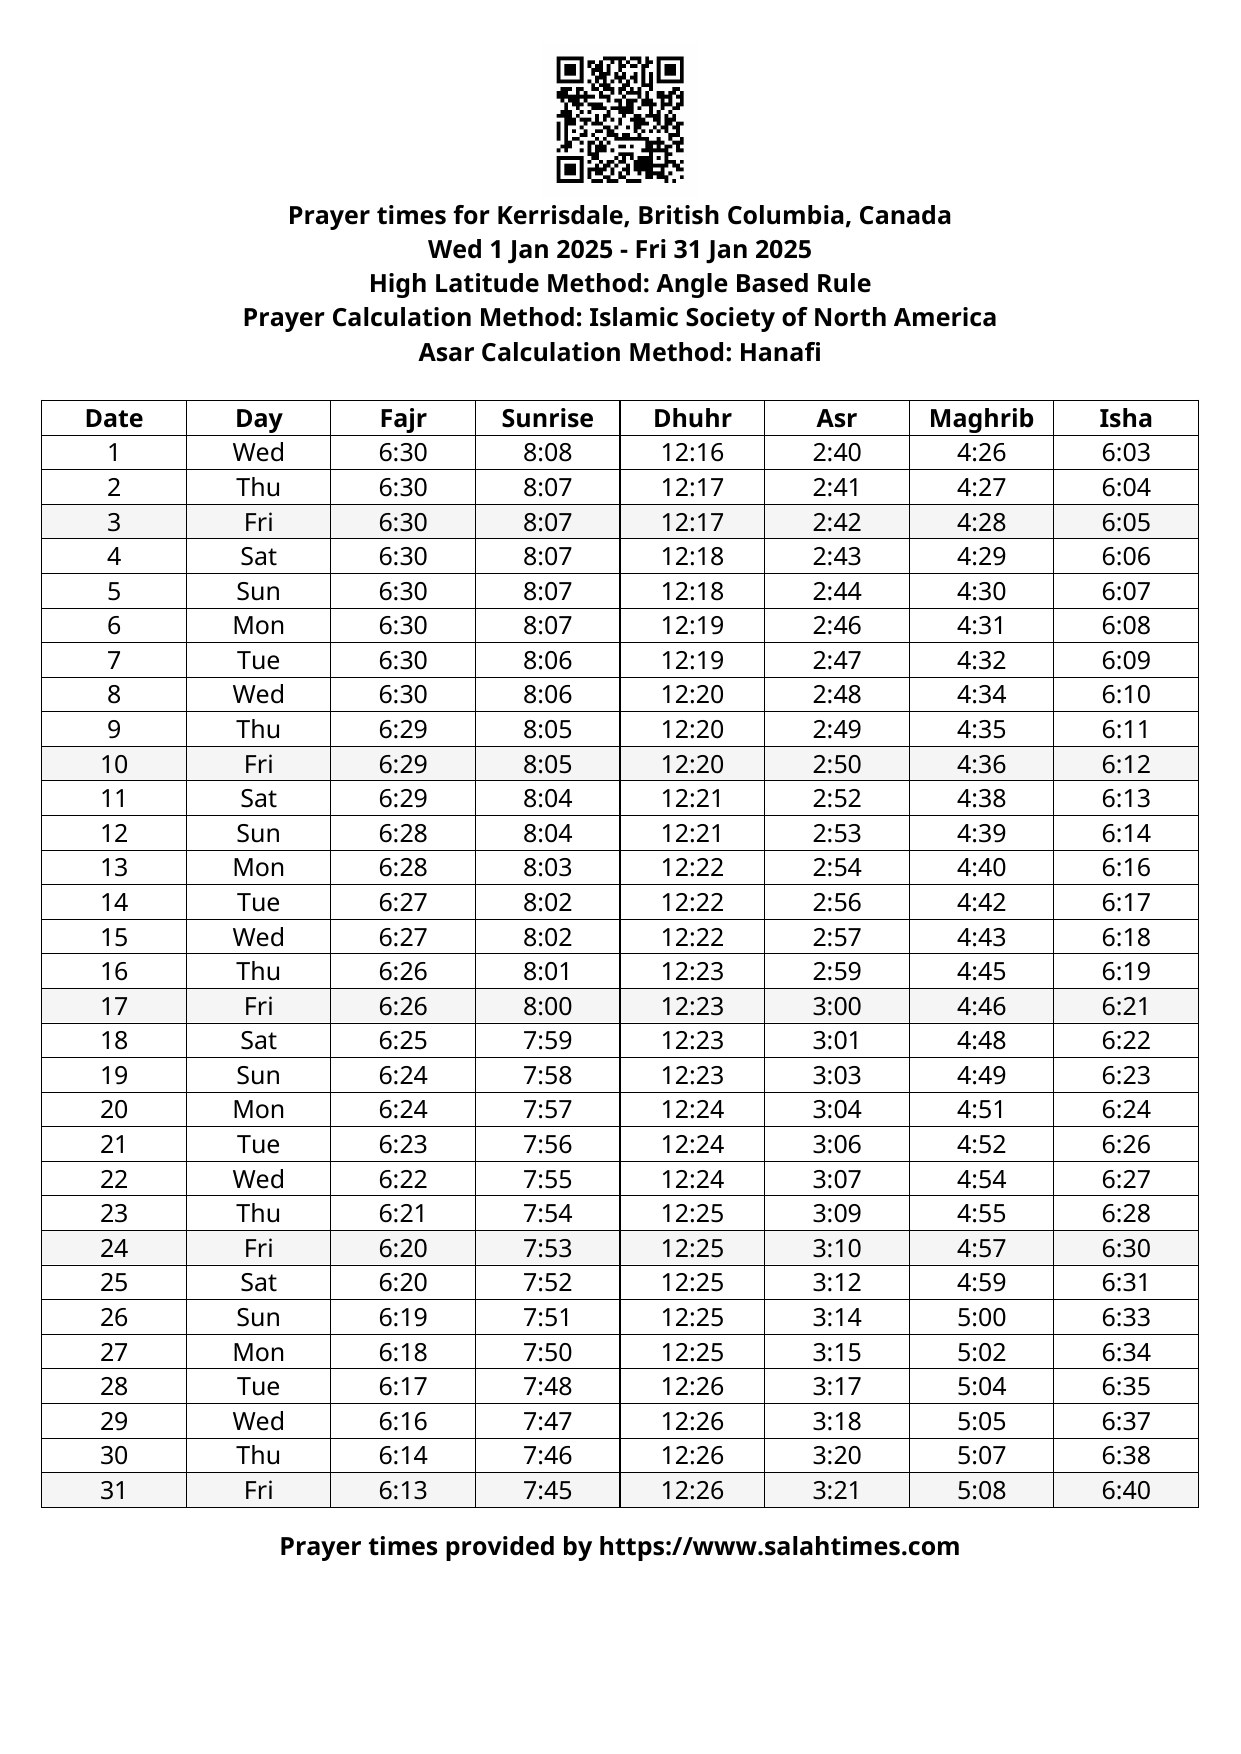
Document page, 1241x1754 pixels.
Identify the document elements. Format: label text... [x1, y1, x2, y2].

table_cell Tue [187, 1369, 330, 1403]
table_cell 6:12 [1054, 747, 1198, 780]
table_cell 30 [42, 1439, 186, 1472]
table_cell 12:18 [621, 539, 764, 573]
table_cell 2:46 [765, 609, 909, 642]
table_cell 3:09 [765, 1196, 909, 1230]
table_cell 19 [42, 1058, 186, 1092]
table_cell 6:40 [1054, 1473, 1198, 1507]
table_cell 5:00 [910, 1300, 1053, 1334]
table_cell 7:51 [476, 1300, 619, 1334]
table_cell 12:26 [621, 1369, 764, 1403]
table_cell 8:02 [476, 885, 619, 919]
table_cell 6:19 [331, 1300, 475, 1334]
table_cell 12:20 [621, 678, 764, 711]
table_cell 6:14 [1054, 816, 1198, 849]
table_cell Tue [187, 885, 330, 919]
table_cell Tue [187, 1127, 330, 1161]
table_cell 8:04 [476, 781, 619, 815]
table_cell 6:03 [1054, 436, 1198, 469]
table_cell 4:59 [910, 1266, 1053, 1299]
table_cell 8:05 [476, 712, 619, 746]
table_cell 12:24 [621, 1162, 764, 1195]
table_cell 7 [42, 643, 186, 677]
table_cell 12:18 [621, 574, 764, 607]
table_cell Fri [187, 989, 330, 1022]
table_cell 6:30 [331, 678, 475, 711]
table_cell 17 [42, 989, 186, 1022]
table_cell 6:37 [1054, 1404, 1198, 1437]
table_cell 8:03 [476, 851, 619, 884]
table_cell 12:21 [621, 781, 764, 815]
table_cell 8:07 [476, 505, 619, 538]
table_cell 6:17 [1054, 885, 1198, 919]
table_cell 4:57 [910, 1231, 1053, 1264]
table_cell 8:07 [476, 574, 619, 607]
table_cell 12:23 [621, 954, 764, 988]
table_cell Thu [187, 712, 330, 746]
table_cell 12 [42, 816, 186, 849]
table_cell 8:04 [476, 816, 619, 849]
table_header Isha [1054, 401, 1198, 434]
table_cell 2:56 [765, 885, 909, 919]
table_cell 6:21 [1054, 989, 1198, 1022]
table_cell 6:11 [1054, 712, 1198, 746]
table_cell 5:02 [910, 1335, 1053, 1368]
table_cell 2:47 [765, 643, 909, 677]
table_cell 4:49 [910, 1058, 1053, 1092]
table_cell 6:30 [331, 574, 475, 607]
table_cell 4:45 [910, 954, 1053, 988]
table_cell 6:27 [331, 920, 475, 953]
table_cell 6:10 [1054, 678, 1198, 711]
table_cell 6:34 [1054, 1335, 1198, 1368]
table_cell 6:22 [331, 1162, 475, 1195]
table_cell 26 [42, 1300, 186, 1334]
table_cell 6:16 [1054, 851, 1198, 884]
table_cell Thu [187, 954, 330, 988]
table_cell 5:04 [910, 1369, 1053, 1403]
table_header Fajr [331, 401, 475, 434]
table_cell 12:26 [621, 1473, 764, 1507]
table_cell 6:09 [1054, 643, 1198, 677]
table_cell 7:48 [476, 1369, 619, 1403]
text Asar Calculation Method: Hanafi [42, 334, 1198, 368]
table_cell 6:08 [1054, 609, 1198, 642]
table_cell 14 [42, 885, 186, 919]
table_cell 7:50 [476, 1335, 619, 1368]
table_cell 3:15 [765, 1335, 909, 1368]
table_cell Sat [187, 781, 330, 815]
table_cell 2:53 [765, 816, 909, 849]
table_cell 9 [42, 712, 186, 746]
table_cell 2 [42, 470, 186, 504]
table_cell Mon [187, 609, 330, 642]
table_header Sunrise [476, 401, 619, 434]
table_cell 6:24 [1054, 1093, 1198, 1126]
table_cell 3:10 [765, 1231, 909, 1264]
table_cell 5 [42, 574, 186, 607]
table_cell 8 [42, 678, 186, 711]
table_cell 12:25 [621, 1300, 764, 1334]
picture [542, 41, 699, 198]
table_cell 12:25 [621, 1196, 764, 1230]
table_cell 6:33 [1054, 1300, 1198, 1334]
table_cell Fri [187, 505, 330, 538]
table_cell 8:01 [476, 954, 619, 988]
table_cell 8:07 [476, 609, 619, 642]
table_cell 21 [42, 1127, 186, 1161]
table_cell 4:35 [910, 712, 1053, 746]
table_cell 12:24 [621, 1127, 764, 1161]
table_cell 4:46 [910, 989, 1053, 1022]
table_cell 6:38 [1054, 1439, 1198, 1472]
table_cell 2:59 [765, 954, 909, 988]
table_cell 3:01 [765, 1024, 909, 1057]
table_cell 3:21 [765, 1473, 909, 1507]
table_cell 6:19 [1054, 954, 1198, 988]
table_cell 12:25 [621, 1335, 764, 1368]
table_cell 12:17 [621, 470, 764, 504]
table_cell 6:13 [331, 1473, 475, 1507]
table_cell 7:57 [476, 1093, 619, 1126]
table_cell 6:18 [1054, 920, 1198, 953]
table_cell Thu [187, 1439, 330, 1472]
table_cell 12:20 [621, 747, 764, 780]
table_cell 2:43 [765, 539, 909, 573]
table_cell 7:52 [476, 1266, 619, 1299]
table_cell Mon [187, 1335, 330, 1368]
table_cell 6:26 [1054, 1127, 1198, 1161]
table_cell Fri [187, 747, 330, 780]
table_cell 6:30 [331, 470, 475, 504]
table_cell Mon [187, 851, 330, 884]
table_cell 4:52 [910, 1127, 1053, 1161]
text High Latitude Method: Angle Based Rule [42, 266, 1198, 300]
table_cell 2:48 [765, 678, 909, 711]
table_cell 12:23 [621, 1058, 764, 1092]
table_cell Sat [187, 539, 330, 573]
table_cell 2:52 [765, 781, 909, 815]
table_cell 3:20 [765, 1439, 909, 1472]
table_cell 4:28 [910, 505, 1053, 538]
table_cell Sun [187, 816, 330, 849]
table_cell 2:40 [765, 436, 909, 469]
table_cell 6:25 [331, 1024, 475, 1057]
table_cell 3:17 [765, 1369, 909, 1403]
table_cell 2:50 [765, 747, 909, 780]
table_cell 13 [42, 851, 186, 884]
table_cell 12:24 [621, 1093, 764, 1126]
table_cell 3:06 [765, 1127, 909, 1161]
table_cell 12:19 [621, 643, 764, 677]
table_cell 10 [42, 747, 186, 780]
text Wed 1 Jan 2025 - Fri 31 Jan 2025 [42, 232, 1198, 266]
table_cell 4 [42, 539, 186, 573]
table_cell 6:35 [1054, 1369, 1198, 1403]
table_cell 23 [42, 1196, 186, 1230]
table_header Day [187, 401, 330, 434]
table_cell 7:56 [476, 1127, 619, 1161]
table_cell 12:21 [621, 816, 764, 849]
text Prayer Calculation Method: Islamic Society of North America [42, 300, 1198, 334]
table_cell 12:25 [621, 1266, 764, 1299]
table_cell 11 [42, 781, 186, 815]
table_cell Wed [187, 436, 330, 469]
table_cell Fri [187, 1231, 330, 1264]
table_cell Sat [187, 1266, 330, 1299]
table_cell 12:26 [621, 1404, 764, 1437]
table_cell 24 [42, 1231, 186, 1264]
table_cell 16 [42, 954, 186, 988]
table_cell 12:20 [621, 712, 764, 746]
table_header Dhuhr [621, 401, 764, 434]
table_cell Sat [187, 1024, 330, 1057]
table_cell 6:20 [331, 1231, 475, 1264]
table_cell 6:16 [331, 1404, 475, 1437]
table_cell Wed [187, 1162, 330, 1195]
table_cell 5:05 [910, 1404, 1053, 1437]
table_cell 6:30 [331, 643, 475, 677]
table_cell Wed [187, 920, 330, 953]
table_cell Tue [187, 643, 330, 677]
table_cell Sun [187, 574, 330, 607]
table_cell 6:06 [1054, 539, 1198, 573]
table_cell Fri [187, 1473, 330, 1507]
table_cell 6:29 [331, 781, 475, 815]
table_cell 4:40 [910, 851, 1053, 884]
table_cell 12:23 [621, 1024, 764, 1057]
table_cell 4:38 [910, 781, 1053, 815]
table_cell 1 [42, 436, 186, 469]
table_cell 6:17 [331, 1369, 475, 1403]
table_cell 4:39 [910, 816, 1053, 849]
table_cell 4:32 [910, 643, 1053, 677]
table_cell 8:08 [476, 436, 619, 469]
table_cell 12:25 [621, 1231, 764, 1264]
table_cell Sun [187, 1300, 330, 1334]
table_cell 6:05 [1054, 505, 1198, 538]
table_cell 4:34 [910, 678, 1053, 711]
table_cell 4:48 [910, 1024, 1053, 1057]
table_cell 7:53 [476, 1231, 619, 1264]
table_cell 6:30 [1054, 1231, 1198, 1264]
table_cell 22 [42, 1162, 186, 1195]
table_cell 6:28 [1054, 1196, 1198, 1230]
table_cell Sun [187, 1058, 330, 1092]
table_cell 3 [42, 505, 186, 538]
table_cell Thu [187, 1196, 330, 1230]
table_cell 7:45 [476, 1473, 619, 1507]
table_cell 6:30 [331, 436, 475, 469]
table_cell 6:24 [331, 1093, 475, 1126]
table_cell 6:23 [1054, 1058, 1198, 1092]
table_cell 7:46 [476, 1439, 619, 1472]
table_cell 5:08 [910, 1473, 1053, 1507]
table_cell 6:13 [1054, 781, 1198, 815]
table_cell 4:43 [910, 920, 1053, 953]
table_cell 5:07 [910, 1439, 1053, 1472]
table_cell 3:14 [765, 1300, 909, 1334]
table_header Maghrib [910, 401, 1053, 434]
table_cell 25 [42, 1266, 186, 1299]
table_header Asr [765, 401, 909, 434]
table_cell 8:00 [476, 989, 619, 1022]
table_cell 28 [42, 1369, 186, 1403]
table_cell 6:30 [331, 539, 475, 573]
table_cell 3:07 [765, 1162, 909, 1195]
table_cell 7:58 [476, 1058, 619, 1092]
table_cell 8:07 [476, 539, 619, 573]
table_cell 7:47 [476, 1404, 619, 1437]
table_cell 29 [42, 1404, 186, 1437]
table_cell 4:55 [910, 1196, 1053, 1230]
table_cell Wed [187, 1404, 330, 1437]
table_cell 4:30 [910, 574, 1053, 607]
table_cell 4:42 [910, 885, 1053, 919]
table_cell 20 [42, 1093, 186, 1126]
table_cell 2:42 [765, 505, 909, 538]
text Prayer times provided by https://www.salahtimes.com [42, 1528, 1198, 1563]
table_cell 7:59 [476, 1024, 619, 1057]
table_cell 6:30 [331, 609, 475, 642]
table_cell 4:26 [910, 436, 1053, 469]
table_cell 3:00 [765, 989, 909, 1022]
table_cell 12:23 [621, 989, 764, 1022]
table_cell 3:04 [765, 1093, 909, 1126]
table_cell 4:29 [910, 539, 1053, 573]
table_cell 12:16 [621, 436, 764, 469]
table_cell 6:14 [331, 1439, 475, 1472]
table_cell 6:22 [1054, 1024, 1198, 1057]
table_cell 8:02 [476, 920, 619, 953]
table_cell 6:23 [331, 1127, 475, 1161]
table_cell 6:27 [1054, 1162, 1198, 1195]
table_cell Thu [187, 470, 330, 504]
table_cell 6:26 [331, 954, 475, 988]
table_cell 8:05 [476, 747, 619, 780]
table_cell 6:04 [1054, 470, 1198, 504]
table_cell 6:29 [331, 712, 475, 746]
table_cell 4:36 [910, 747, 1053, 780]
table_cell 12:19 [621, 609, 764, 642]
table_cell 4:31 [910, 609, 1053, 642]
table_cell 6:21 [331, 1196, 475, 1230]
table_cell Mon [187, 1093, 330, 1126]
table_cell 6:20 [331, 1266, 475, 1299]
table_cell 12:22 [621, 851, 764, 884]
text Prayer times for Kerrisdale, British Columbia, Canada [42, 198, 1198, 232]
table_cell 6:31 [1054, 1266, 1198, 1299]
table_cell 4:51 [910, 1093, 1053, 1126]
table_cell 27 [42, 1335, 186, 1368]
table_cell 2:57 [765, 920, 909, 953]
table_cell 6:18 [331, 1335, 475, 1368]
table_cell 2:41 [765, 470, 909, 504]
table_cell 3:03 [765, 1058, 909, 1092]
table_cell 2:49 [765, 712, 909, 746]
table_cell 8:06 [476, 643, 619, 677]
table_cell 15 [42, 920, 186, 953]
table_cell 3:18 [765, 1404, 909, 1437]
table_cell 6:30 [331, 505, 475, 538]
table_cell 4:54 [910, 1162, 1053, 1195]
table_cell 6:27 [331, 885, 475, 919]
table_cell 6:29 [331, 747, 475, 780]
table_cell 12:22 [621, 920, 764, 953]
table_cell 8:06 [476, 678, 619, 711]
table_cell 31 [42, 1473, 186, 1507]
table_cell 8:07 [476, 470, 619, 504]
table_cell 18 [42, 1024, 186, 1057]
table_cell 12:17 [621, 505, 764, 538]
table_cell 2:44 [765, 574, 909, 607]
table_cell 6:28 [331, 851, 475, 884]
table_cell 2:54 [765, 851, 909, 884]
table_cell 7:55 [476, 1162, 619, 1195]
table_cell 6:24 [331, 1058, 475, 1092]
table_cell 7:54 [476, 1196, 619, 1230]
table_cell 6:28 [331, 816, 475, 849]
table_cell 6:07 [1054, 574, 1198, 607]
table_cell Wed [187, 678, 330, 711]
table_cell 3:12 [765, 1266, 909, 1299]
table_cell 6 [42, 609, 186, 642]
table_cell 6:26 [331, 989, 475, 1022]
table_cell 4:27 [910, 470, 1053, 504]
table_cell 12:22 [621, 885, 764, 919]
table_cell 12:26 [621, 1439, 764, 1472]
table_header Date [42, 401, 186, 434]
